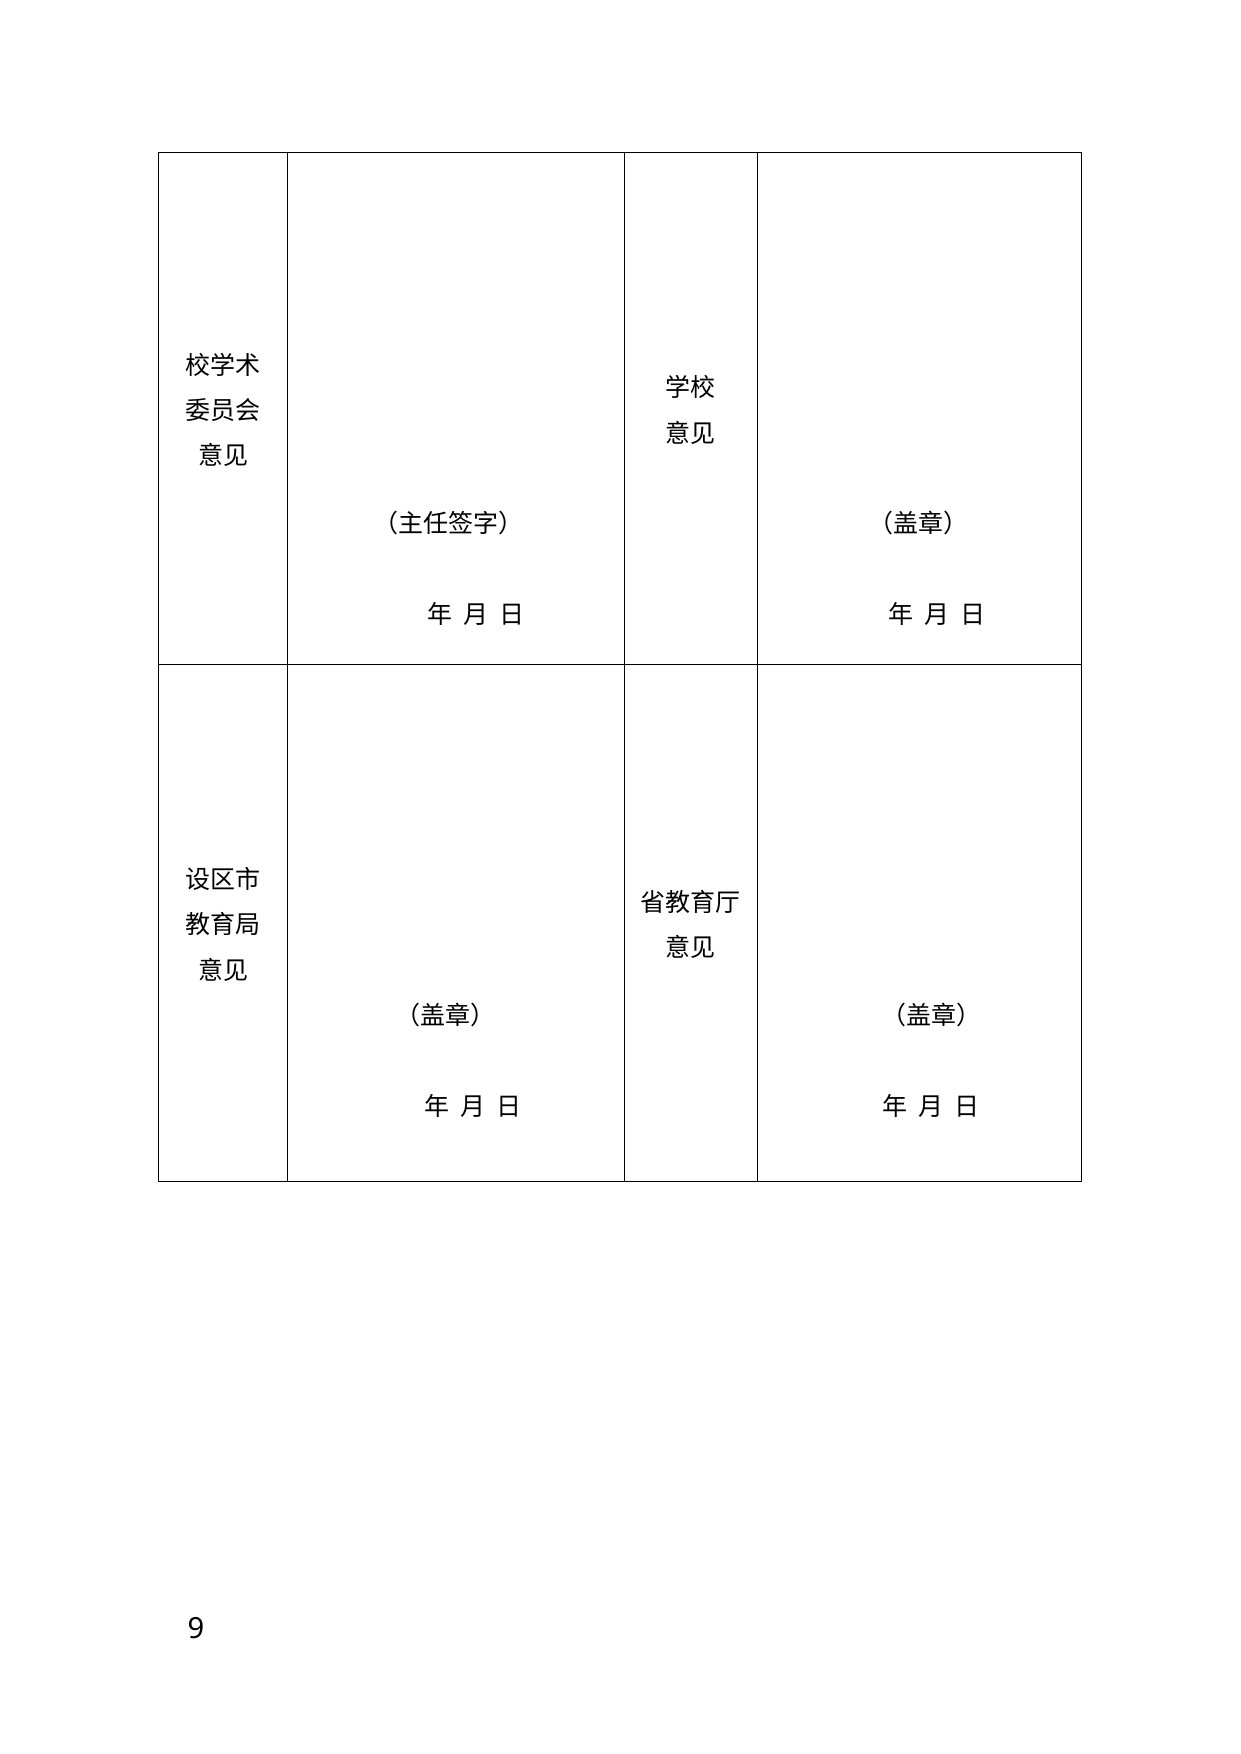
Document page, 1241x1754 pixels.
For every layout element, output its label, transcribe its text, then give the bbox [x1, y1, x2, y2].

table_header 校学术 委员会 意见 [159, 153, 287, 664]
table_cell （盖章） 年 月 日 [288, 665, 624, 1181]
table_header （主任签字） 年 月 日 [288, 153, 624, 664]
table_cell 省教育厅意见 [625, 665, 757, 1181]
table_cell （盖章） 年 月 日 [758, 665, 1081, 1181]
table_cell 设区市 教育局 意见 [159, 665, 287, 1181]
table_header （盖章） 年 月 日 [758, 153, 1081, 664]
table_header 学校 意见 [625, 153, 757, 664]
